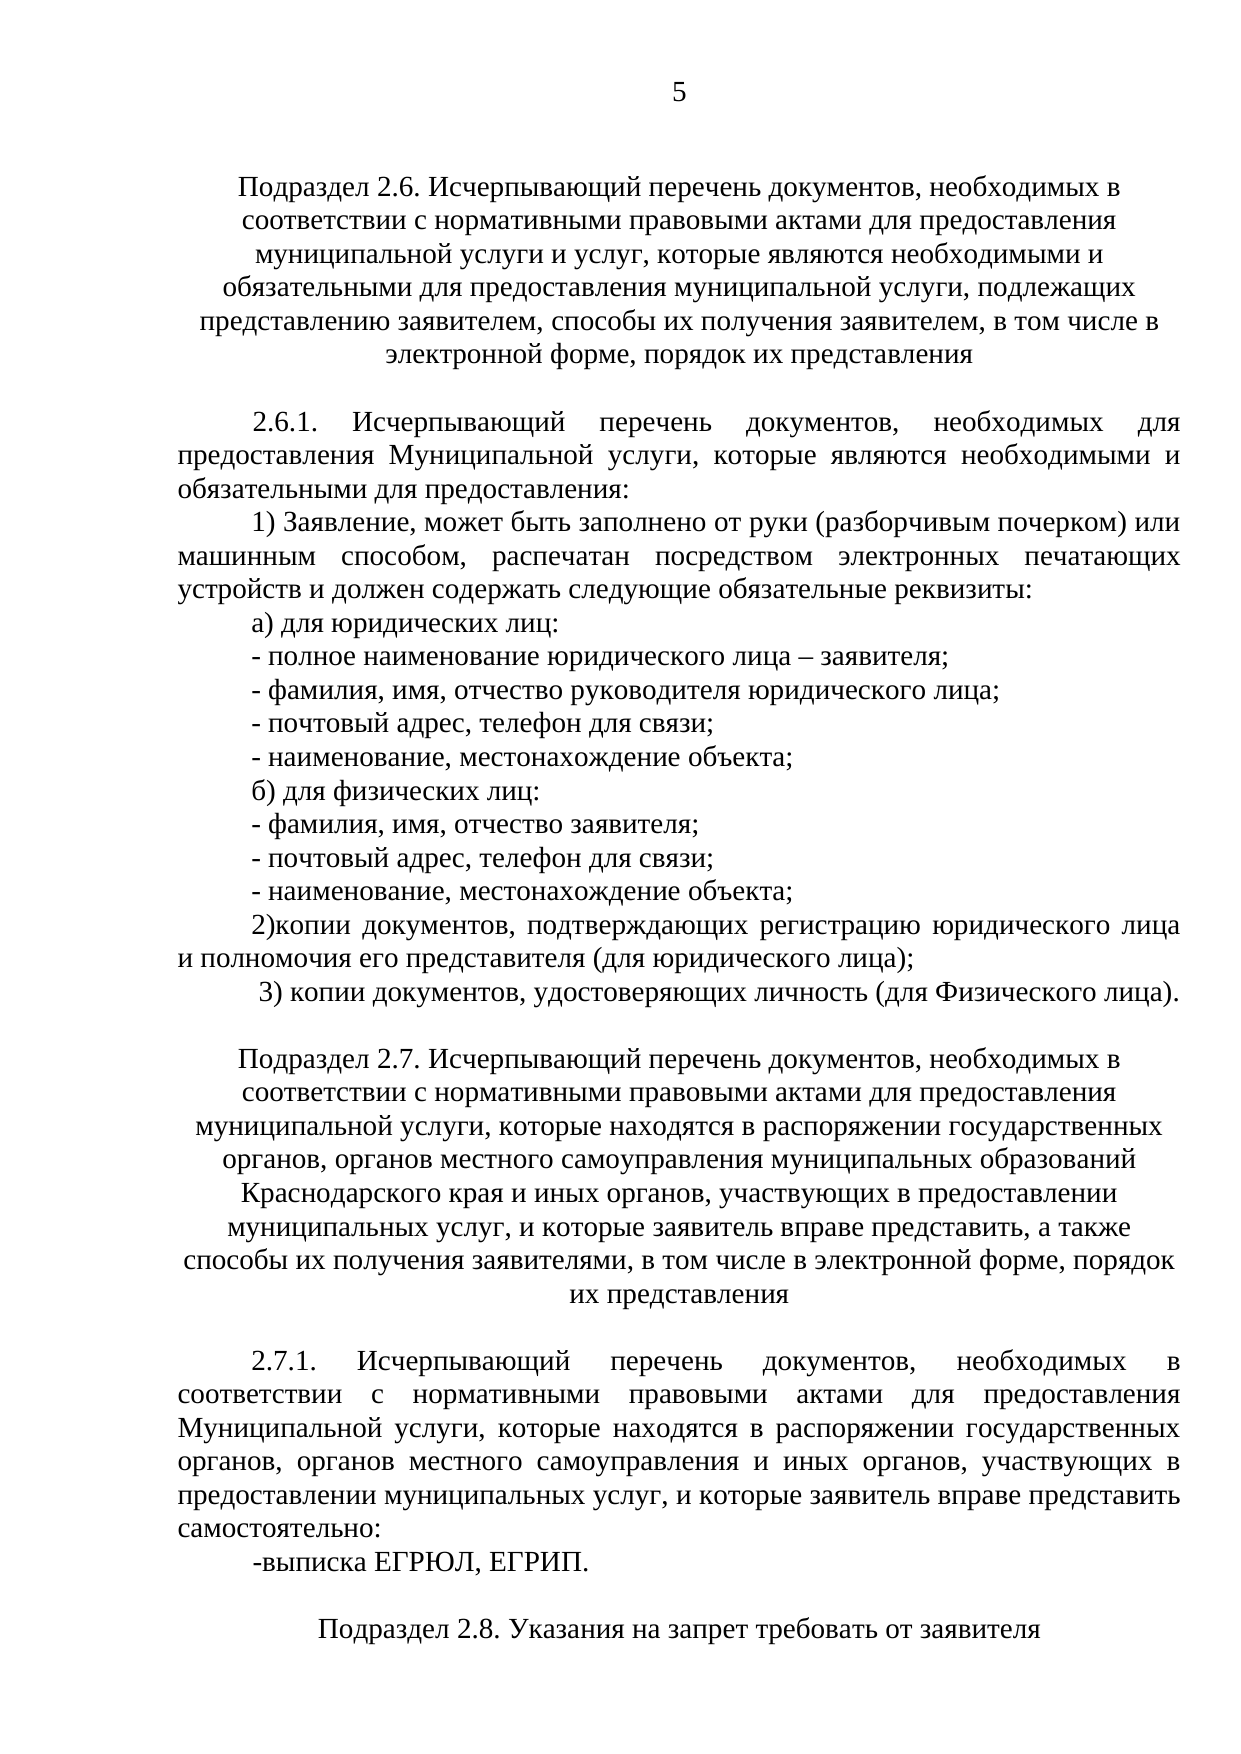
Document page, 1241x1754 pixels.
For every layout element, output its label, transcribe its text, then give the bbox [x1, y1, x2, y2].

text Подраздел 2.6. Исчерпывающий перечень документов, необходимых в соответствии с нормативными правовыми актами для предоставления муниципальной услуги и услуг, которые являются необходимыми и обязательными для предоставления муниципальной услуги, подлежащих представлению заявителем, способы их получения заявителем, в том числе в электронной форме, порядок их представления [177, 169, 1181, 370]
text - фамилия, имя, отчество заявителя; [177, 806, 1181, 840]
text Подраздел 2.7. Исчерпывающий перечень документов, необходимых в соответствии с нормативными правовыми актами для предоставления муниципальной услуги, которые находятся в распоряжении государственных органов, органов местного самоуправления муниципальных образований Краснодарского края и иных органов, участвующих в предоставлении муниципальных услуг, и которые заявитель вправе представить, а также способы их получения заявителями, в том числе в электронной форме, порядок их представления [177, 1041, 1181, 1309]
text б) для физических лиц: [177, 773, 1181, 806]
text - полное наименование юридического лица – заявителя; [177, 638, 1181, 672]
text 2.6.1. Исчерпывающий перечень документов, необходимых для предоставления Муниципальной услуги, которые являются необходимыми и обязательными для предоставления: [177, 404, 1181, 504]
text а) для юридических лиц: [177, 605, 1181, 638]
text 1) Заявление, может быть заполнено от руки (разборчивым почерком) или машинным способом, распечатан посредством электронных печатающих устройств и должен содержать следующие обязательные реквизиты: [177, 504, 1181, 605]
text 2.7.1. Исчерпывающий перечень документов, необходимых в соответствии с нормативными правовыми актами для предоставления Муниципальной услуги, которые находятся в распоряжении государственных органов, органов местного самоуправления и иных органов, участвующих в предоставлении муниципальных услуг, и которые заявитель вправе представить самостоятельно: [177, 1343, 1181, 1544]
text - почтовый адрес, телефон для связи; [177, 840, 1181, 873]
text 2)копии документов, подтверждающих регистрацию юридического лица и полномочия его представителя (для юридического лица); [177, 907, 1181, 974]
text -выписка ЕГРЮЛ, ЕГРИП. [177, 1544, 1181, 1578]
text - наименование, местонахождение объекта; [177, 873, 1181, 907]
text - фамилия, имя, отчество руководителя юридического лица; [177, 672, 1181, 706]
text - почтовый адрес, телефон для связи; [177, 706, 1181, 739]
text 3) копии документов, удостоверяющих личность (для Физического лица). [177, 974, 1181, 1007]
text - наименование, местонахождение объекта; [177, 739, 1181, 773]
text Подраздел 2.8. Указания на запрет требовать от заявителя [177, 1611, 1181, 1645]
